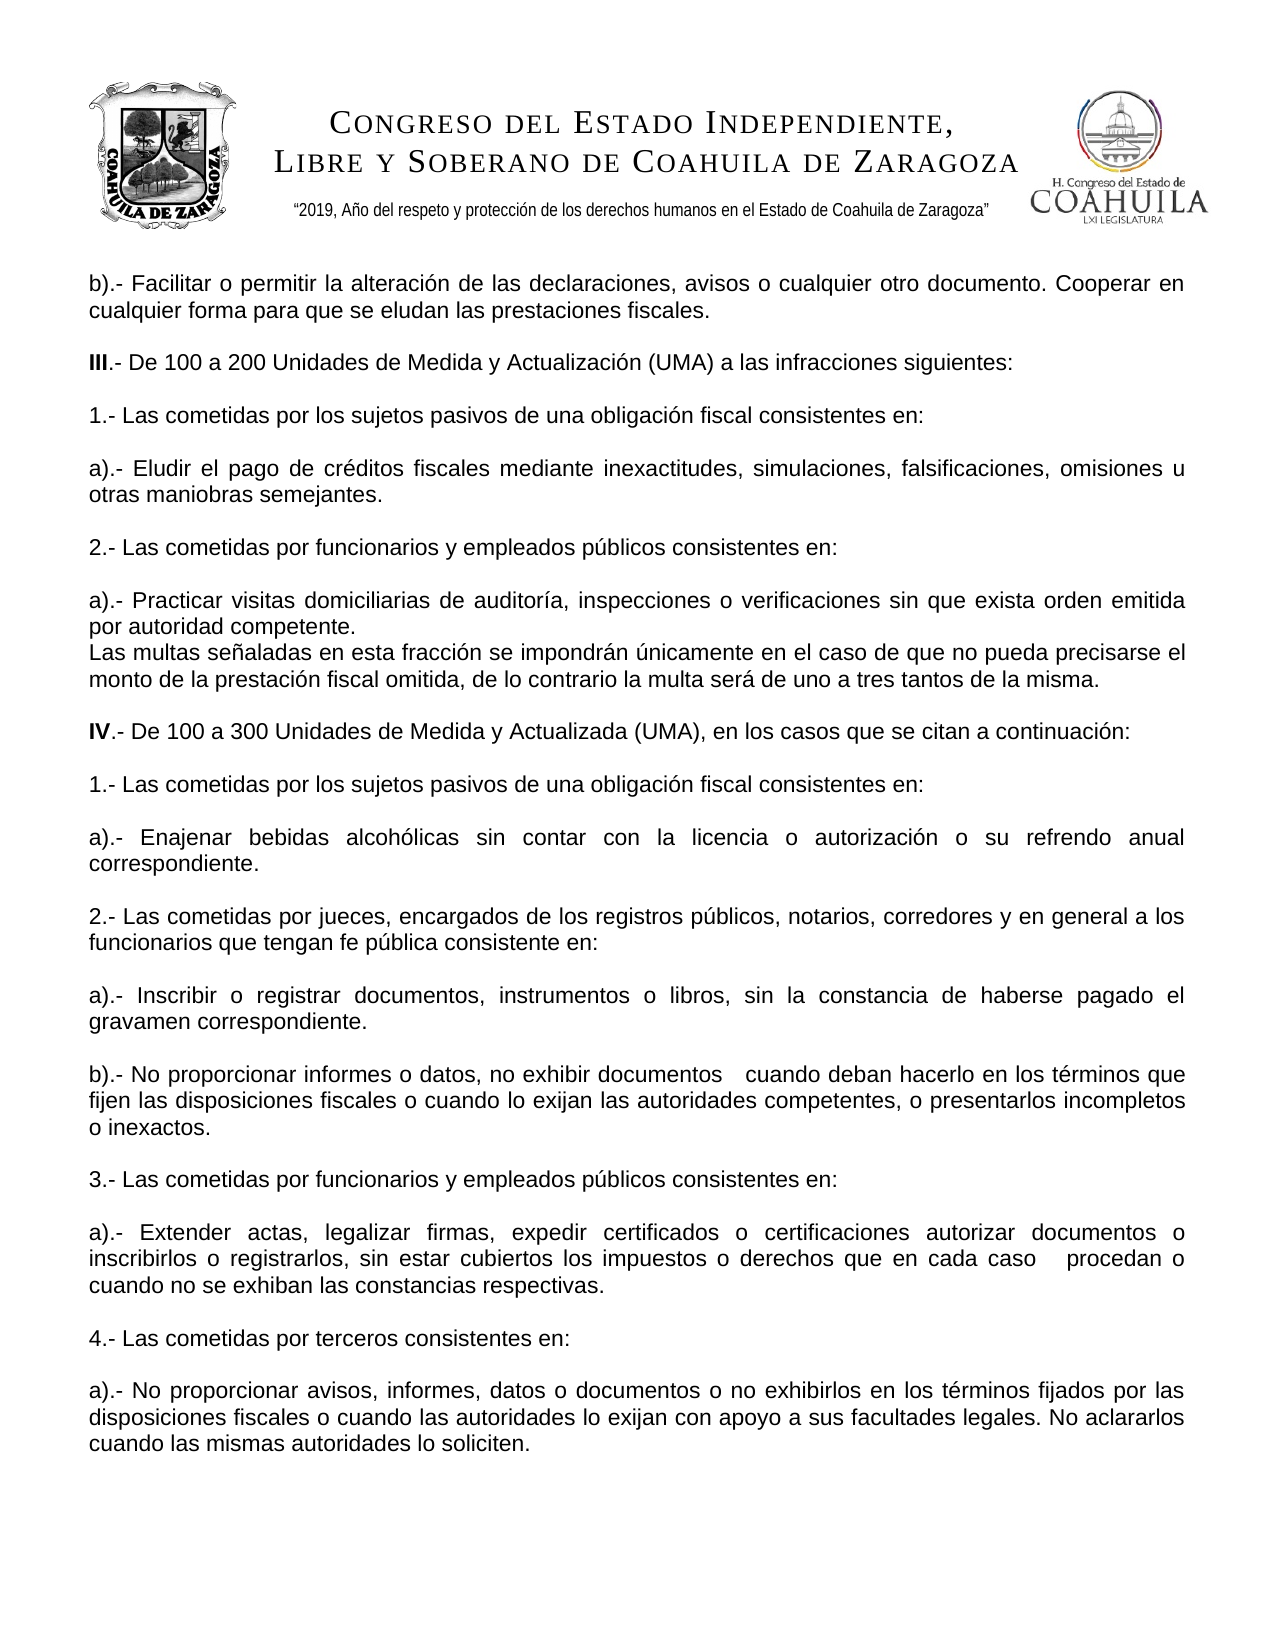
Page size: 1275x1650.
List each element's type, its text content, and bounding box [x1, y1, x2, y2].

picture [1020, 85, 1214, 229]
text 4.- Las cometidas por terceros consistentes en: [89, 1324, 1186, 1351]
text a).- Extender actas, legalizar firmas, expedir certificados o certificaciones autorizar documentos o inscribirlos o registrarlos, sin estar cubiertos los impuestos o derechos que en cada caso procedan o cuando no se exhiban las constancias respectivas. [89, 1219, 1186, 1298]
text a).- Eludir el pago de créditos fiscales mediante inexactitudes, simulaciones, falsificaciones, omisiones u otras maniobras semejantes. [89, 455, 1186, 507]
text 1.- Las cometidas por los sujetos pasivos de una obligación fiscal consistentes en: [89, 402, 1186, 428]
text a).- No proporcionar avisos, informes, datos o documentos o no exhibirlos en los términos fijados por las disposiciones fiscales o cuando las autoridades lo exijan con apoyo a sus facultades legales. No aclararlos cuando las mismas autoridades lo soliciten. [89, 1377, 1186, 1456]
text III.- De 100 a 200 Unidades de Medida y Actualización (UMA) a las infracciones siguientes: [89, 349, 1186, 376]
text IV.- De 100 a 300 Unidades de Medida y Actualizada (UMA), en los casos que se citan a continuación: [89, 718, 1186, 745]
text a).- Enajenar bebidas alcohólicas sin contar con la licencia o autorización o su refrendo anual correspondiente. [89, 824, 1186, 876]
text 2.- Las cometidas por funcionarios y empleados públicos consistentes en: [89, 534, 1186, 560]
text a).- Practicar visitas domiciliarias de auditoría, inspecciones o verificaciones sin que exista orden emitida por autoridad competente. [89, 587, 1186, 639]
text 1.- Las cometidas por los sujetos pasivos de una obligación fiscal consistentes en: [89, 771, 1186, 797]
text 3.- Las cometidas por funcionarios y empleados públicos consistentes en: [89, 1166, 1186, 1193]
text a).- Inscribir o registrar documentos, instrumentos o libros, sin la constancia de haberse pagado el gravamen correspondiente. [89, 982, 1186, 1034]
text Las multas señaladas en esta fracción se impondrán únicamente en el caso de que no pueda precisarse el monto de la prestación fiscal omitida, de lo contrario la multa será de uno a tres tantos de la misma. [89, 639, 1186, 692]
text 2.- Las cometidas por jueces, encargados de los registros públicos, notarios, corredores y en general a los funcionarios que tengan fe pública consistente en: [89, 903, 1186, 956]
text b).- Facilitar o permitir la alteración de las declaraciones, avisos o cualquier otro documento. Cooperar en cualquier forma para que se eludan las prestaciones fiscales. [89, 270, 1186, 323]
picture [88, 82, 237, 229]
text b).- No proporcionar informes o datos, no exhibir documentos cuando deban hacerlo en los términos que fijen las disposiciones fiscales o cuando lo exijan las autoridades competentes, o presentarlos incompletos o inexactos. [89, 1061, 1186, 1140]
